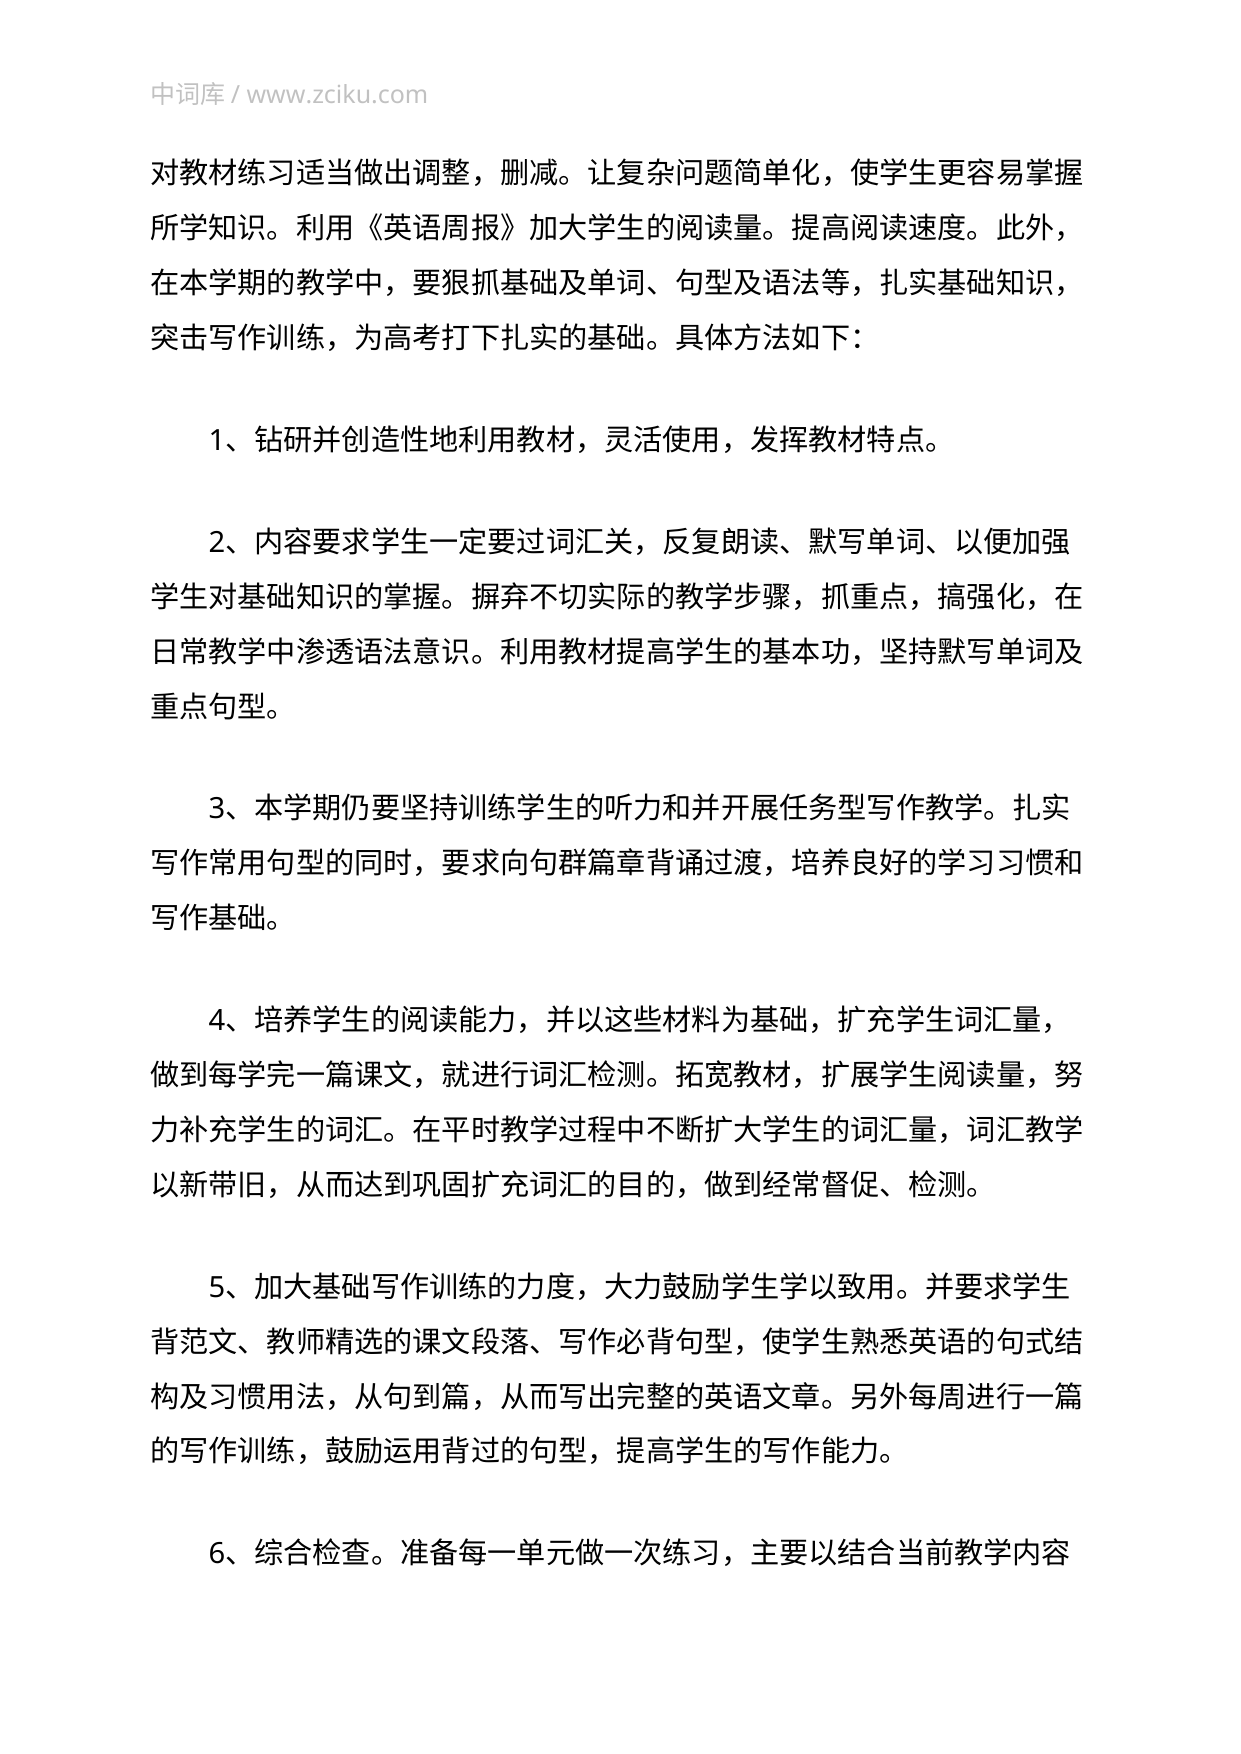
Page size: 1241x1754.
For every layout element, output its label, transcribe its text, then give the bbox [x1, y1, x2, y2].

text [150, 1530, 1090, 1572]
text 2、内容要求学生一定要过词汇关，反复朗读、默写单词、以便加强学生对基础知识的掌握。摒弃不切实际的教学步骤，抓重点，搞强化，在日常教学中渗透语法意识。利用教材提高学生的基本功，坚持默写单词及重点句型。 [150, 518, 1090, 726]
text 1、钻研并创造性地利用教材，灵活使用，发挥教材特点。 [150, 416, 1090, 459]
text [150, 150, 1090, 357]
text 5、加大基础写作训练的力度，大力鼓励学生学以致用。并要求学生背范文、教师精选的课文段落、写作必背句型，使学生熟悉英语的句式结构及习惯用法，从句到篇，从而写出完整的英语文章。另外每周进行一篇的写作训练，鼓励运用背过的句型，提高学生的写作能力。 [150, 1263, 1090, 1470]
text 4、培养学生的阅读能力，并以这些材料为基础，扩充学生词汇量，做到每学完一篇课文，就进行词汇检测。拓宽教材，扩展学生阅读量，努力补充学生的词汇。在平时教学过程中不断扩大学生的词汇量，词汇教学以新带旧，从而达到巩固扩充词汇的目的，做到经常督促、检测。 [150, 997, 1090, 1204]
text 3、本学期仍要坚持训练学生的听力和并开展任务型写作教学。扎实写作常用句型的同时，要求向句群篇章背诵过渡，培养良好的学习习惯和写作基础。 [150, 785, 1090, 937]
